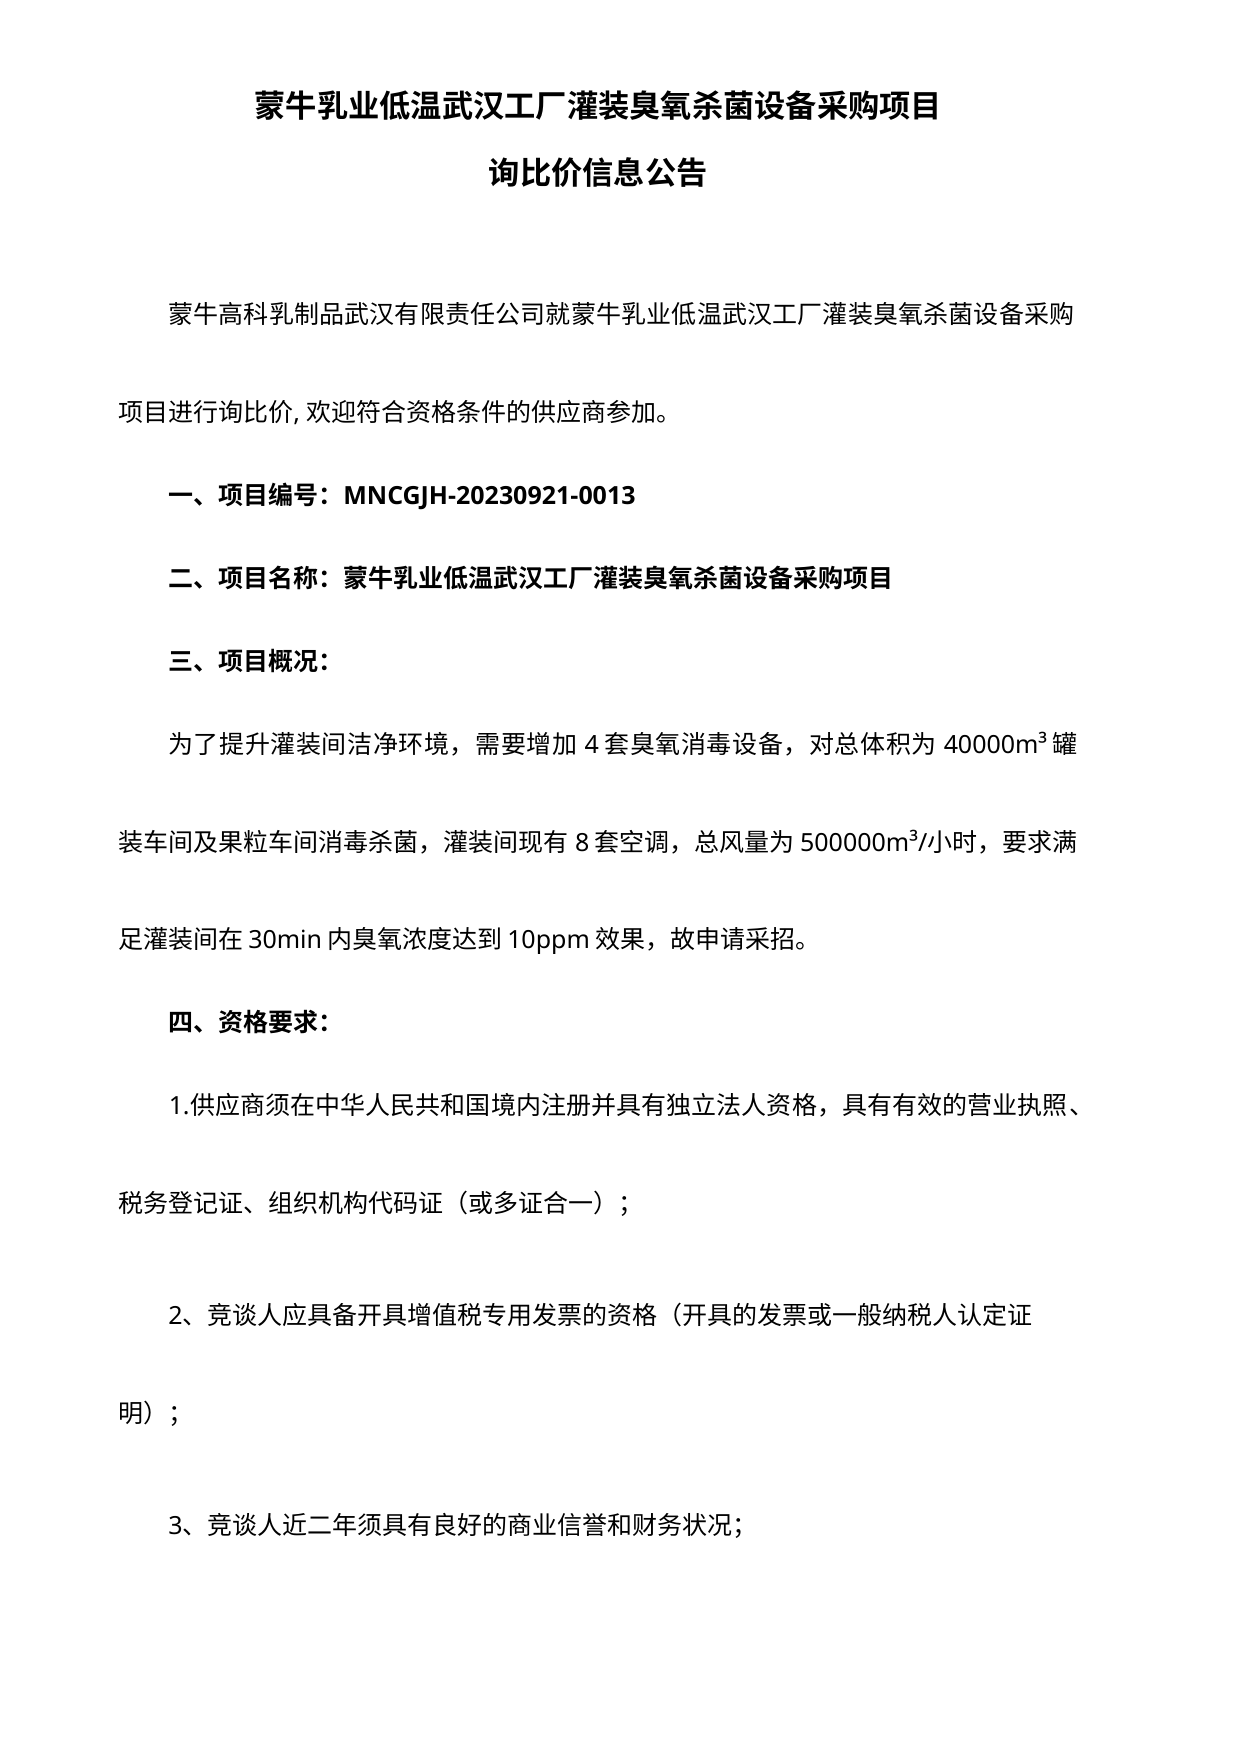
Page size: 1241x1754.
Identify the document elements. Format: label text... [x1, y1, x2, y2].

text 3、竞谈人近二年须具有良好的商业信誉和财务状况； [118, 1491, 1078, 1556]
text 一、项目编号：MNCGJH-20230921-0013 [118, 461, 1078, 526]
text 三、项目概况： [118, 627, 1078, 692]
text 四、资格要求： [118, 988, 1078, 1053]
text 询比价信息公告 [118, 148, 1078, 194]
text 2、竞谈人应具备开具增值税专用发票的资格（开具的发票或一般纳税人认定证明）； [118, 1281, 1078, 1444]
text 蒙牛高科乳制品武汉有限责任公司就蒙牛乳业低温武汉工厂灌装臭氧杀菌设备采购项目进行询比价, 欢迎符合资格条件的供应商参加。 [118, 280, 1078, 443]
text 为了提升灌装间洁净环境，需要增加4套臭氧消毒设备，对总体积为40000m³罐装车间及果粒车间消毒杀菌，灌装间现有8套空调，总风量为500000m³/小时，要求满足灌装间在30min内臭氧浓度达到10ppm效果，故申请采招。 [118, 710, 1078, 970]
text 蒙牛乳业低温武汉工厂灌装臭氧杀菌设备采购项目 [118, 81, 1078, 126]
text 1.供应商须在中华人民共和国境内注册并具有独立法人资格，具有有效的营业执照、税务登记证、组织机构代码证（或多证合一）； [118, 1071, 1069, 1234]
text 二、项目名称：蒙牛乳业低温武汉工厂灌装臭氧杀菌设备采购项目 [118, 544, 1078, 609]
